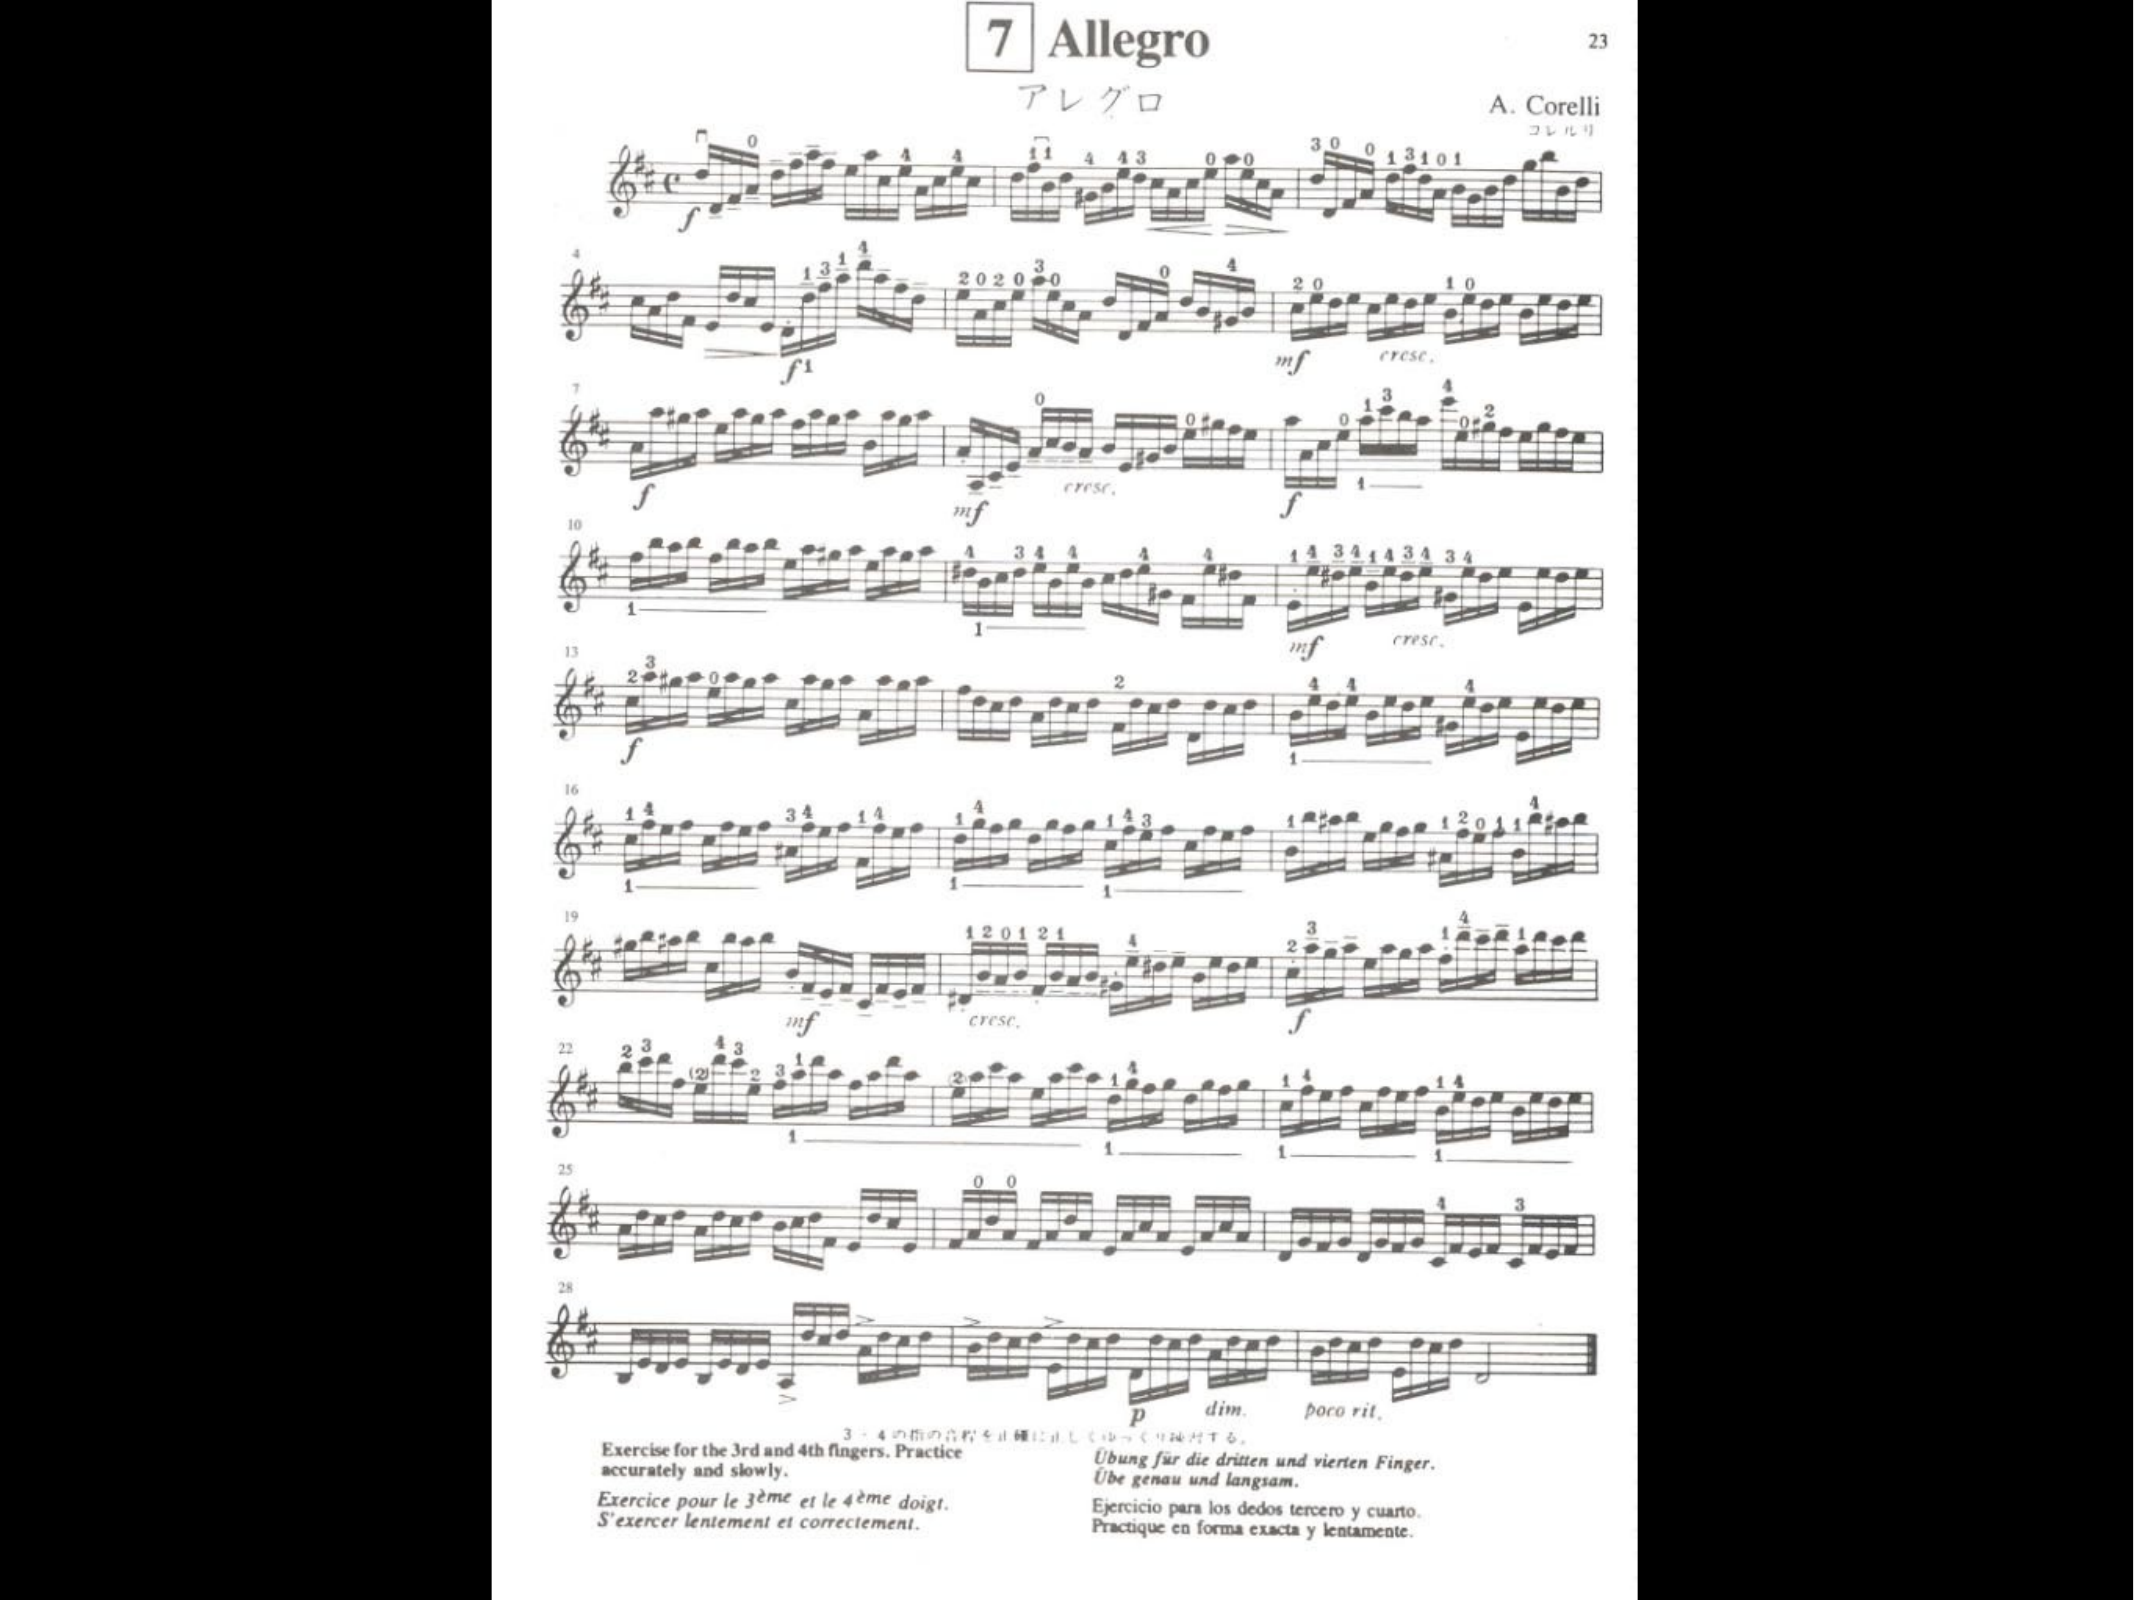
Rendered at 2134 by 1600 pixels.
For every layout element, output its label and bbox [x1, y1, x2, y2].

picture [491, 0, 1638, 1600]
